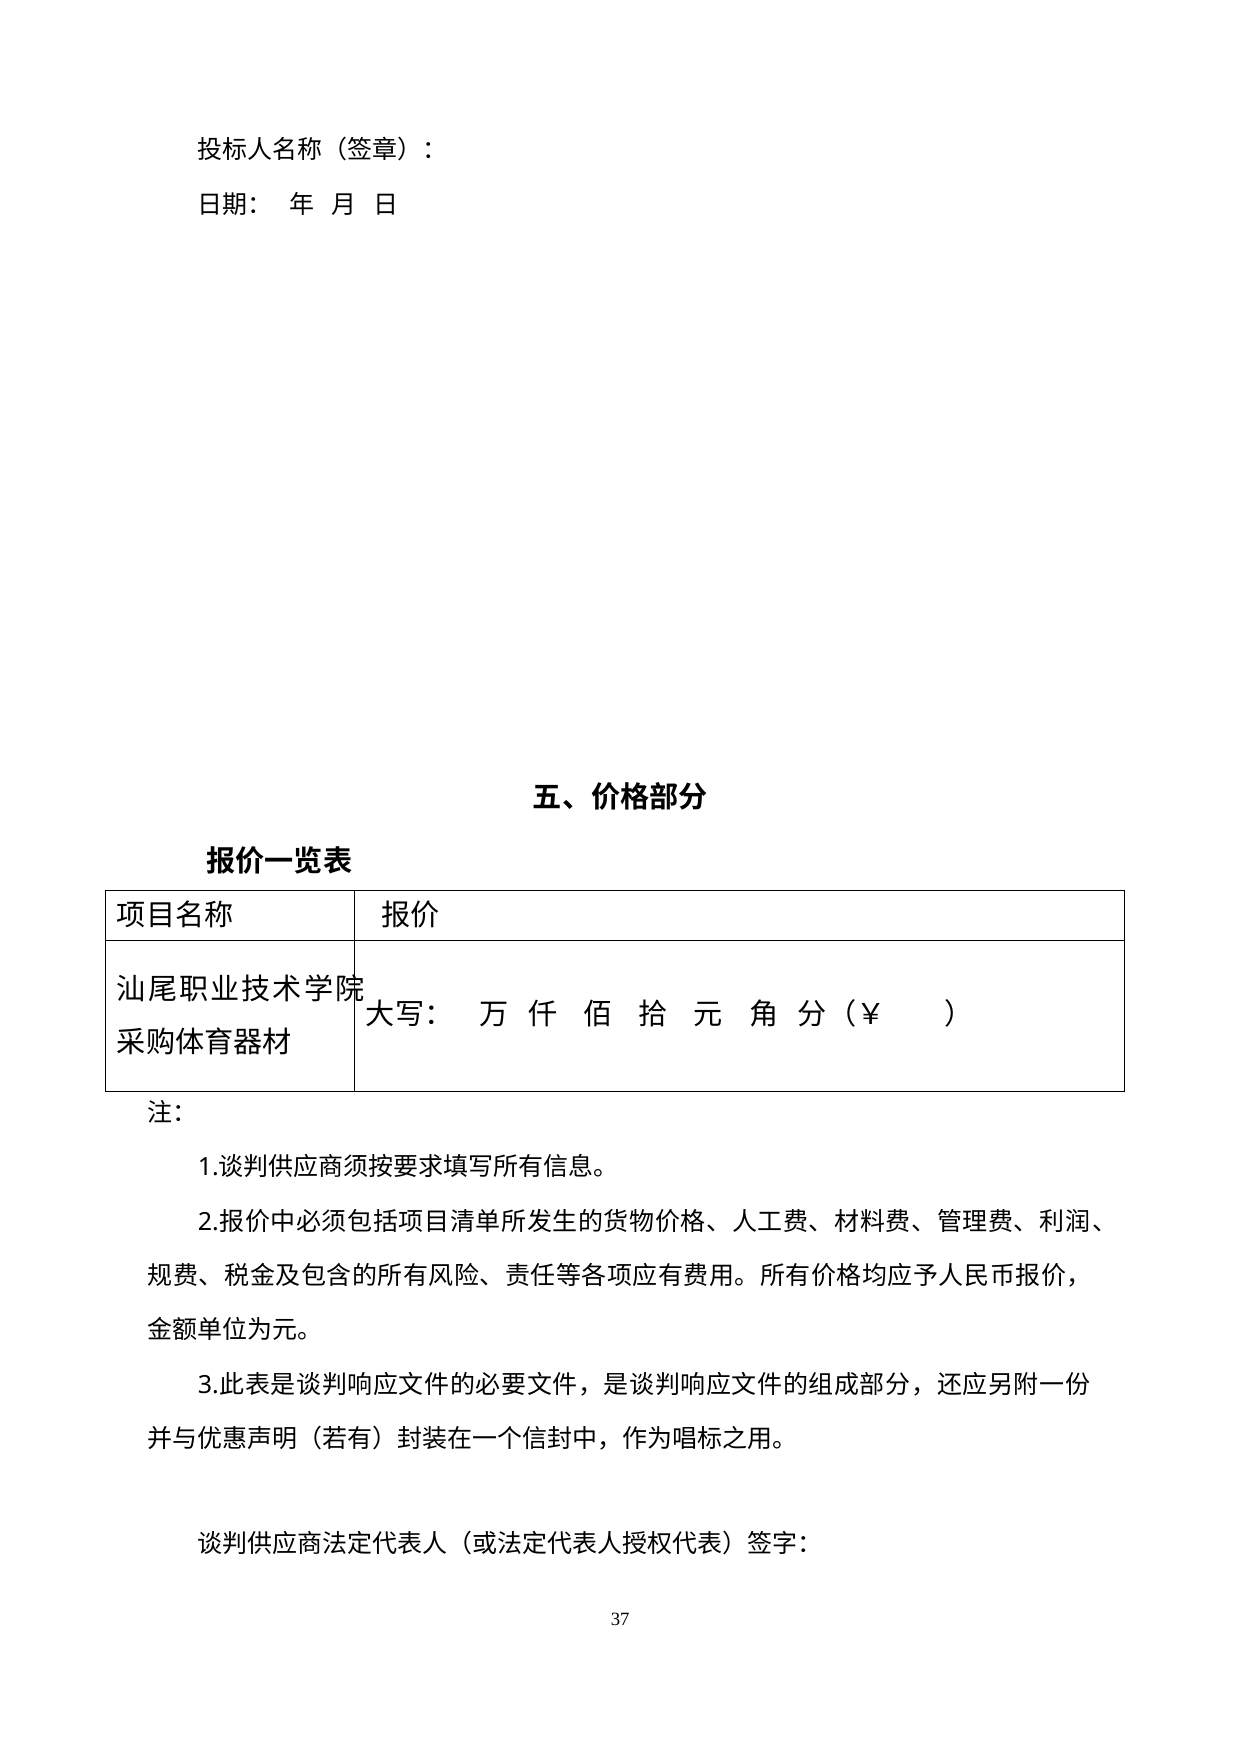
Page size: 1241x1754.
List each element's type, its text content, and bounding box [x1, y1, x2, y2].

text 报价一览表 [148, 837, 1114, 880]
text 3.此表是谈判响应文件的必要文件，是谈判响应文件的组成部分，还应另附一份并与优惠声明（若有）封装在一个信封中，作为唱标之用。 [148, 1364, 1092, 1455]
text 五、价格部分 [148, 774, 1092, 816]
table_cell 大写： 万 仟 佰 拾 元 角 分（￥ ） [355, 941, 1124, 1091]
text 日期： 年 月 日 [148, 184, 1092, 221]
text 投标人名称（签章）： [148, 130, 1092, 166]
table_header 项目名称 [106, 891, 354, 940]
table_header 报价 [355, 891, 1124, 940]
table_cell 汕尾职业技术学院采购体育器材 [106, 941, 354, 1091]
text 注： [148, 1092, 1092, 1128]
text 1.谈判供应商须按要求填写所有信息。 [148, 1147, 1092, 1183]
text 谈判供应商法定代表人（或法定代表人授权代表）签字： [148, 1524, 1092, 1560]
text 2.报价中必须包括项目清单所发生的货物价格、人工费、材料费、管理费、利润、规费、税金及包含的所有风险、责任等各项应有费用。所有价格均应予人民币报价，金额单位为元。 [148, 1201, 1092, 1346]
